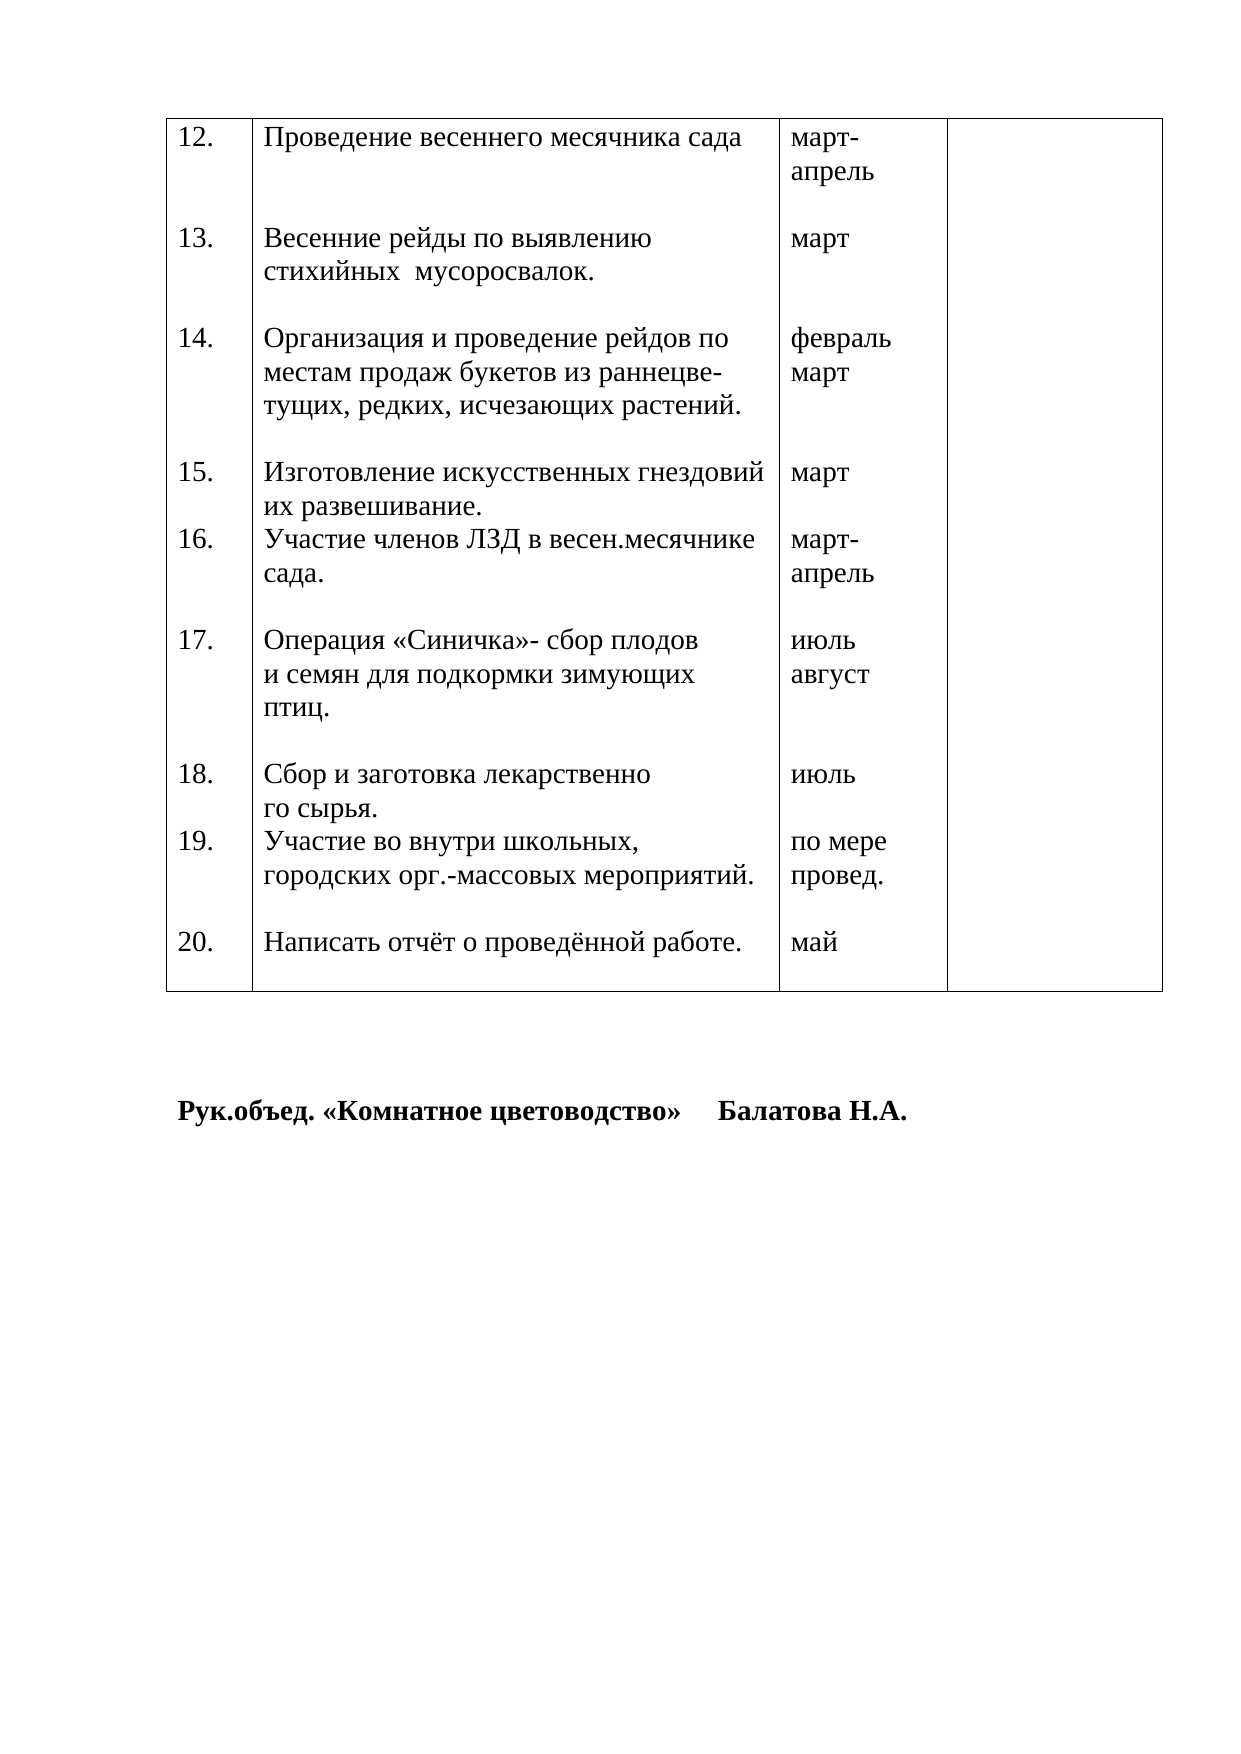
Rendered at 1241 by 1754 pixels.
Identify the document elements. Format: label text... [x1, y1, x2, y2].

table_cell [780, 119, 947, 991]
table_cell [948, 119, 1162, 991]
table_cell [167, 119, 252, 991]
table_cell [253, 119, 779, 991]
text Рук.объед. «Комнатное цветоводство» Балатова Н.А. [177, 1093, 1152, 1126]
